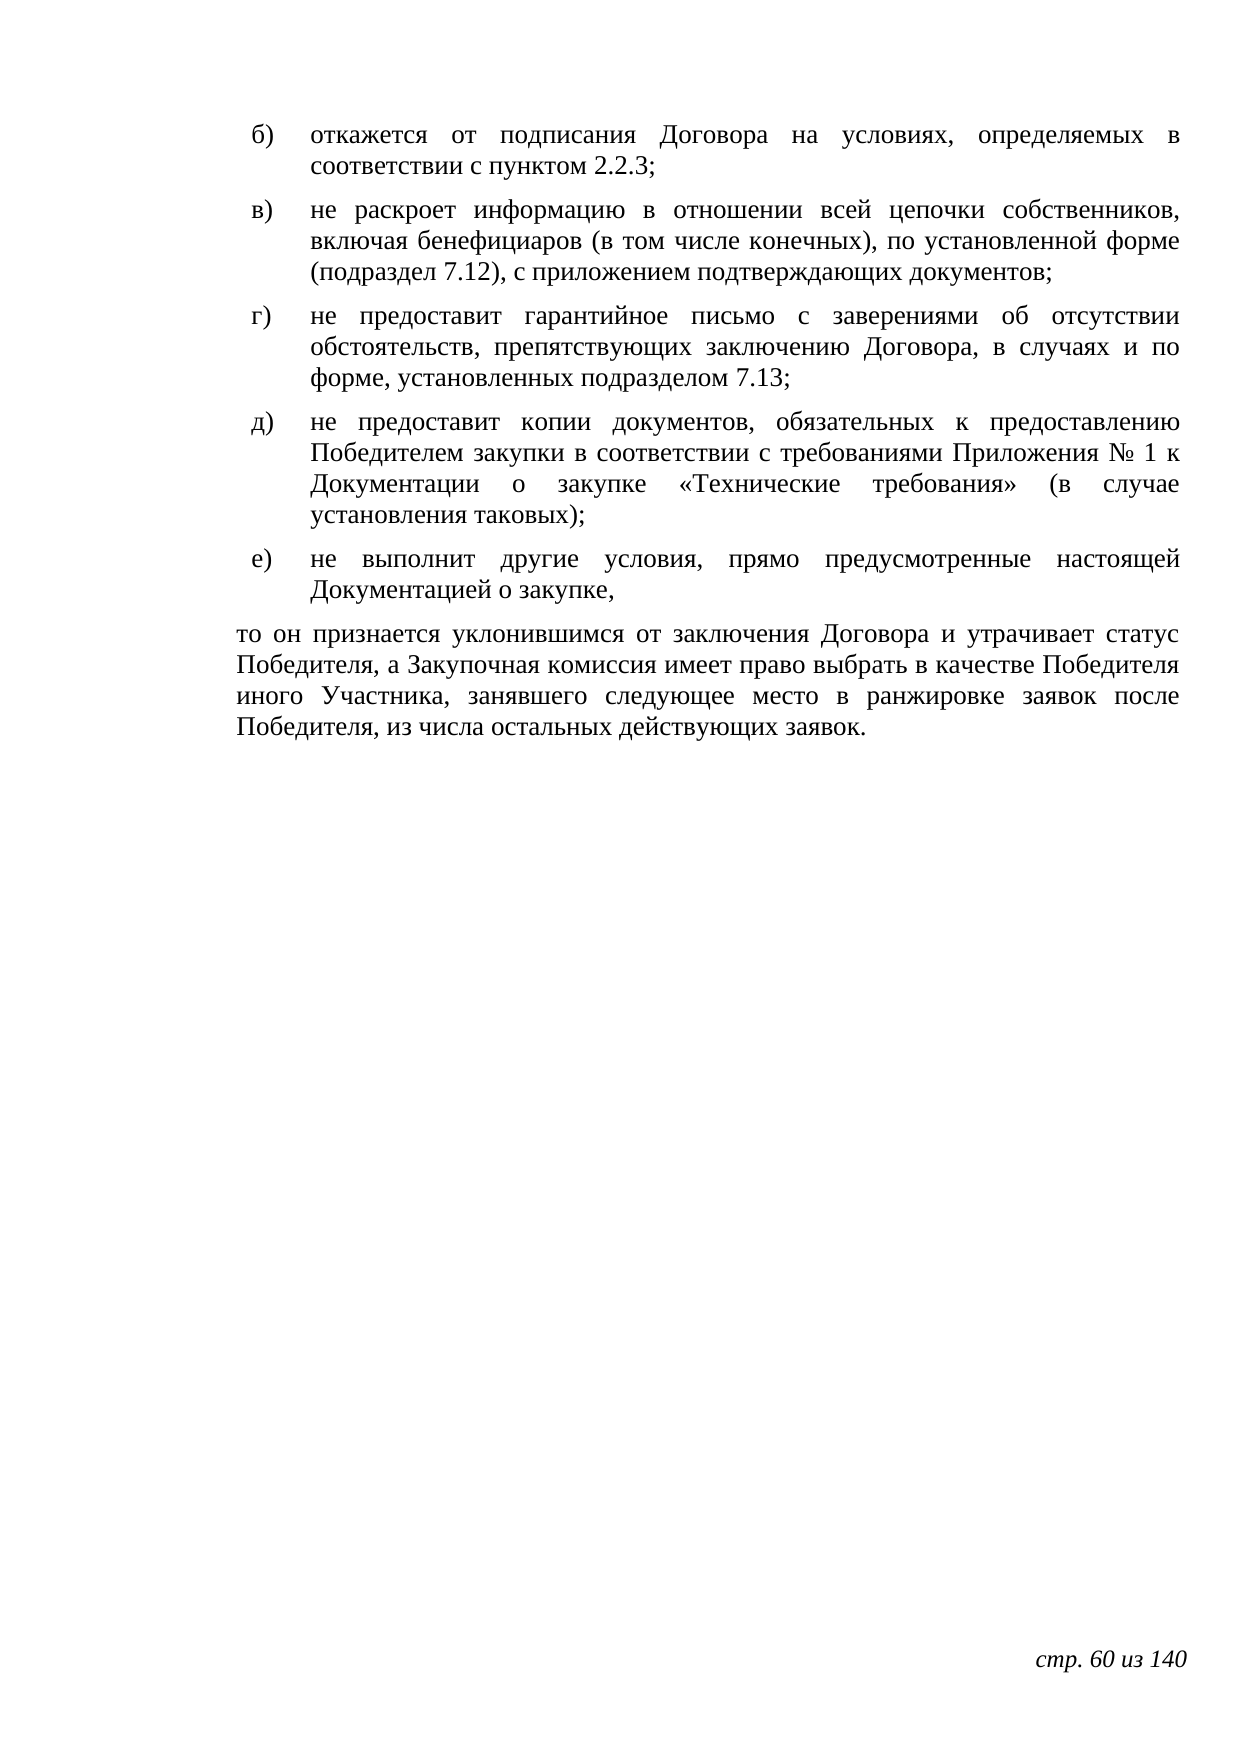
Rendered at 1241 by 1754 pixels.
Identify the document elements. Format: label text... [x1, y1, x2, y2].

text не предоставит копии документов, обязательных к предоставлению Победителем закупки в соответствии с требованиями Приложения № 1 к Документации о закупке «Технические требования» (в случае установления таковых); [251, 405, 1181, 529]
text не выполнит другие условия, прямо предусмотренные настоящей Документацией о закупке, [251, 542, 1181, 604]
text то он признается уклонившимся от заключения Договора и утрачивает статус Победителя, а Закупочная комиссия имеет право выбрать в качестве Победителя иного Участника, занявшего следующее место в ранжировке заявок после Победителя, из числа остальных действующих заявок. [236, 617, 1181, 741]
text не предоставит гарантийное письмо с заверениями об отсутствии обстоятельств, препятствующих заключению Договора, в случаях и по форме, установленных подразделом 7.13; [251, 299, 1181, 392]
text откажется от подписания Договора на условиях, определяемых в соответствии с пунктом 2.2.3; [251, 118, 1181, 180]
text не раскроет информацию в отношении всей цепочки собственников, включая бенефициаров (в том числе конечных), по установленной форме (подраздел 7.12), с приложением подтверждающих документов; [251, 193, 1181, 286]
